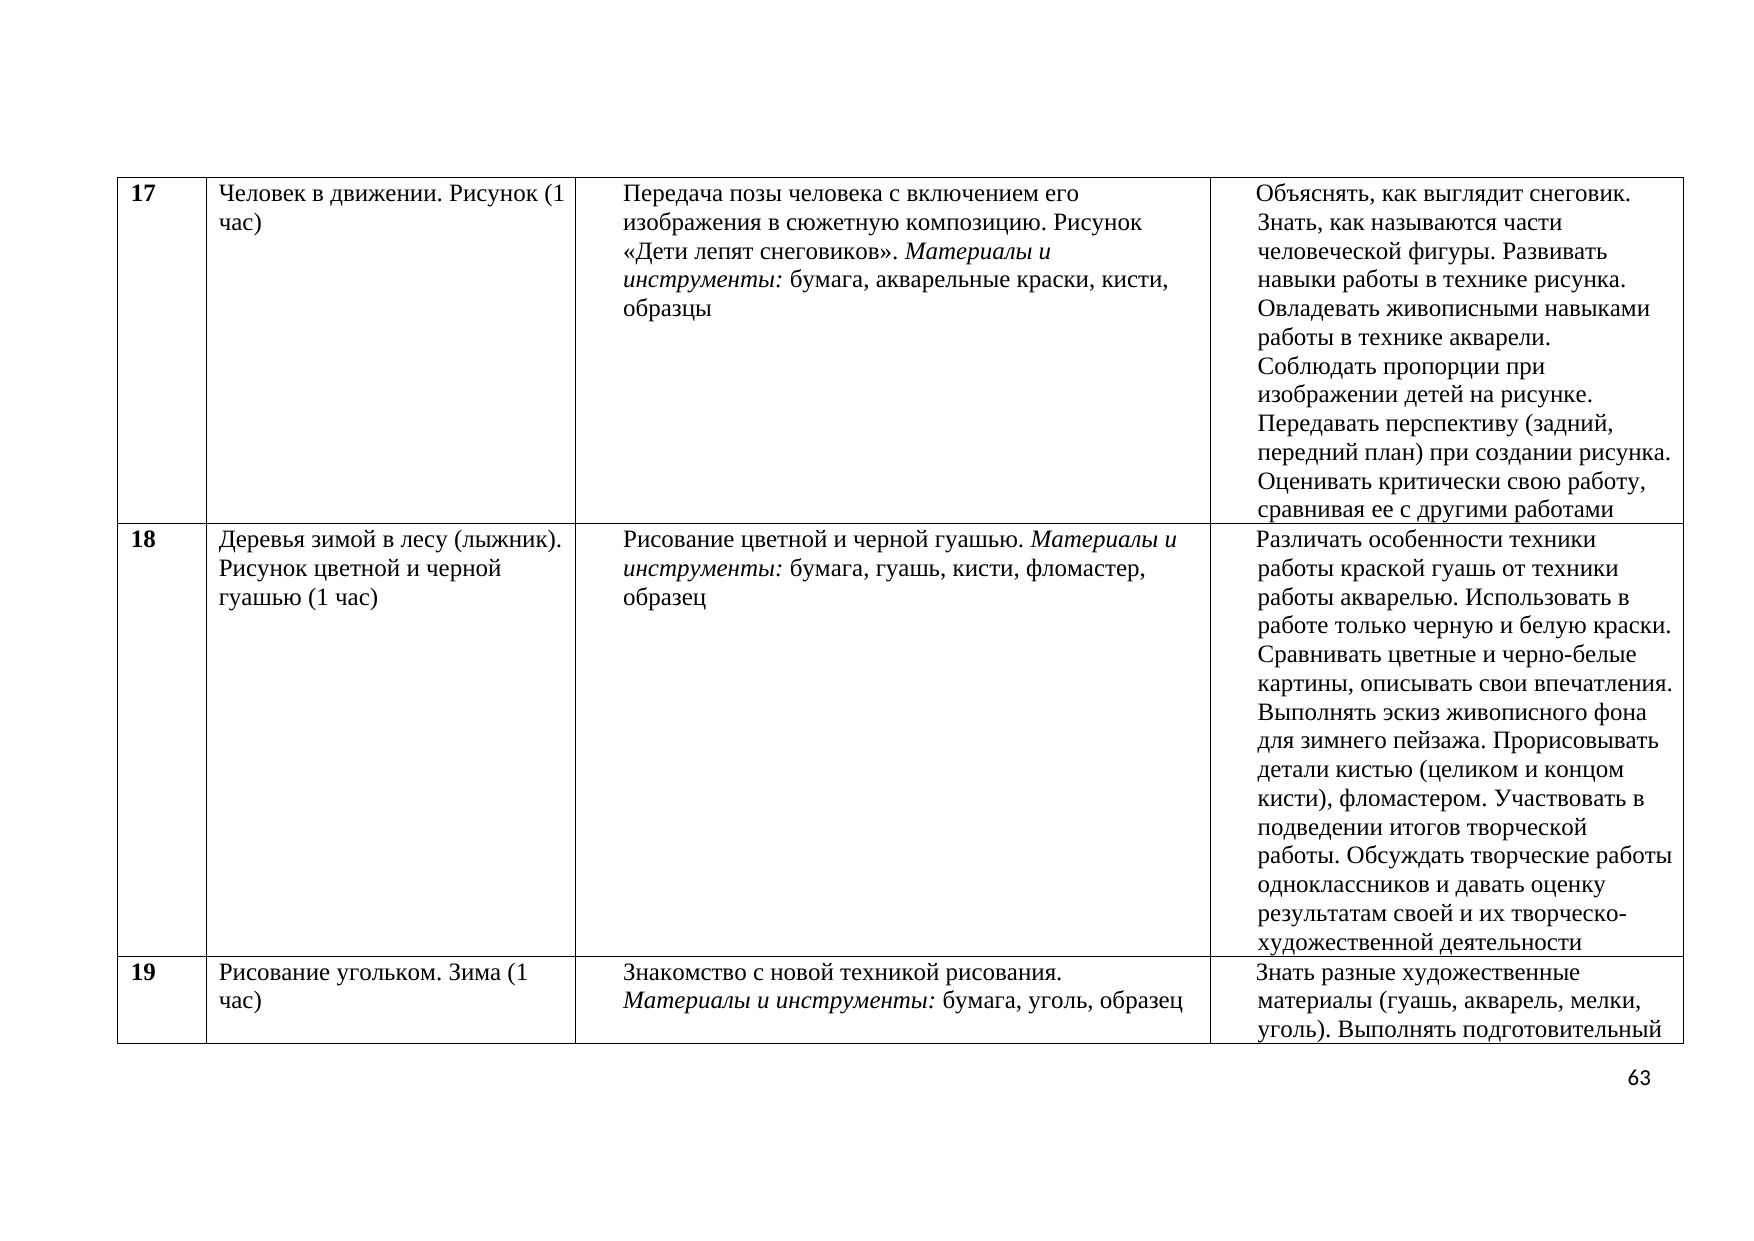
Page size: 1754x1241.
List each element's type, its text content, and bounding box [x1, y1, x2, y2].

table_cell 19 [118, 957, 206, 1043]
table_cell Передача позы человека с включением его изображения в сюжетную композицию. Рисунок «Дети лепят снеговиков». Материалы и инструменты: бумага, акварельные краски, кисти, образцы [576, 178, 1210, 523]
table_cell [207, 957, 575, 1043]
table_cell Человек в движении. Рисунок (1 час) [207, 178, 575, 523]
table_cell 17 [118, 178, 206, 523]
table_cell Различать особенности техники работы краской гуашь от техники работы акварелью. Использовать в работе только черную и белую краски. Сравнивать цветные и черно-белые картины, описывать свои впечатления. Выполнять эскиз живописного фона для зимнего пейзажа. Прорисовывать детали кистью (целиком и концом кисти), фломастером. Участвовать в подведении итогов творческой работы. Обсуждать творческие работы одноклассников и давать оценку результатам своей и их творческо-художественной деятельности [1211, 524, 1683, 956]
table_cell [576, 957, 1210, 1043]
table_cell Объяснять, как выглядит снеговик. Знать, как называются части человеческой фигуры. Развивать навыки работы в технике рисунка. Овладевать живописными навыками работы в технике акварели. Соблюдать пропорции при изображении детей на рисунке. Передавать перспективу (задний, передний план) при создании рисунка. Оценивать критически свою работу, сравнивая ее с другими работами [1211, 178, 1683, 523]
table_cell Деревья зимой в лесу (лыжник). Рисунок цветной и черной гуашью (1 час) [207, 524, 575, 956]
table_cell 18 [118, 524, 206, 956]
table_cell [1211, 957, 1683, 1043]
table_cell Рисование цветной и черной гуашью. Материалы и инструменты: бумага, гуашь, кисти, фломастер, образец [576, 524, 1210, 956]
